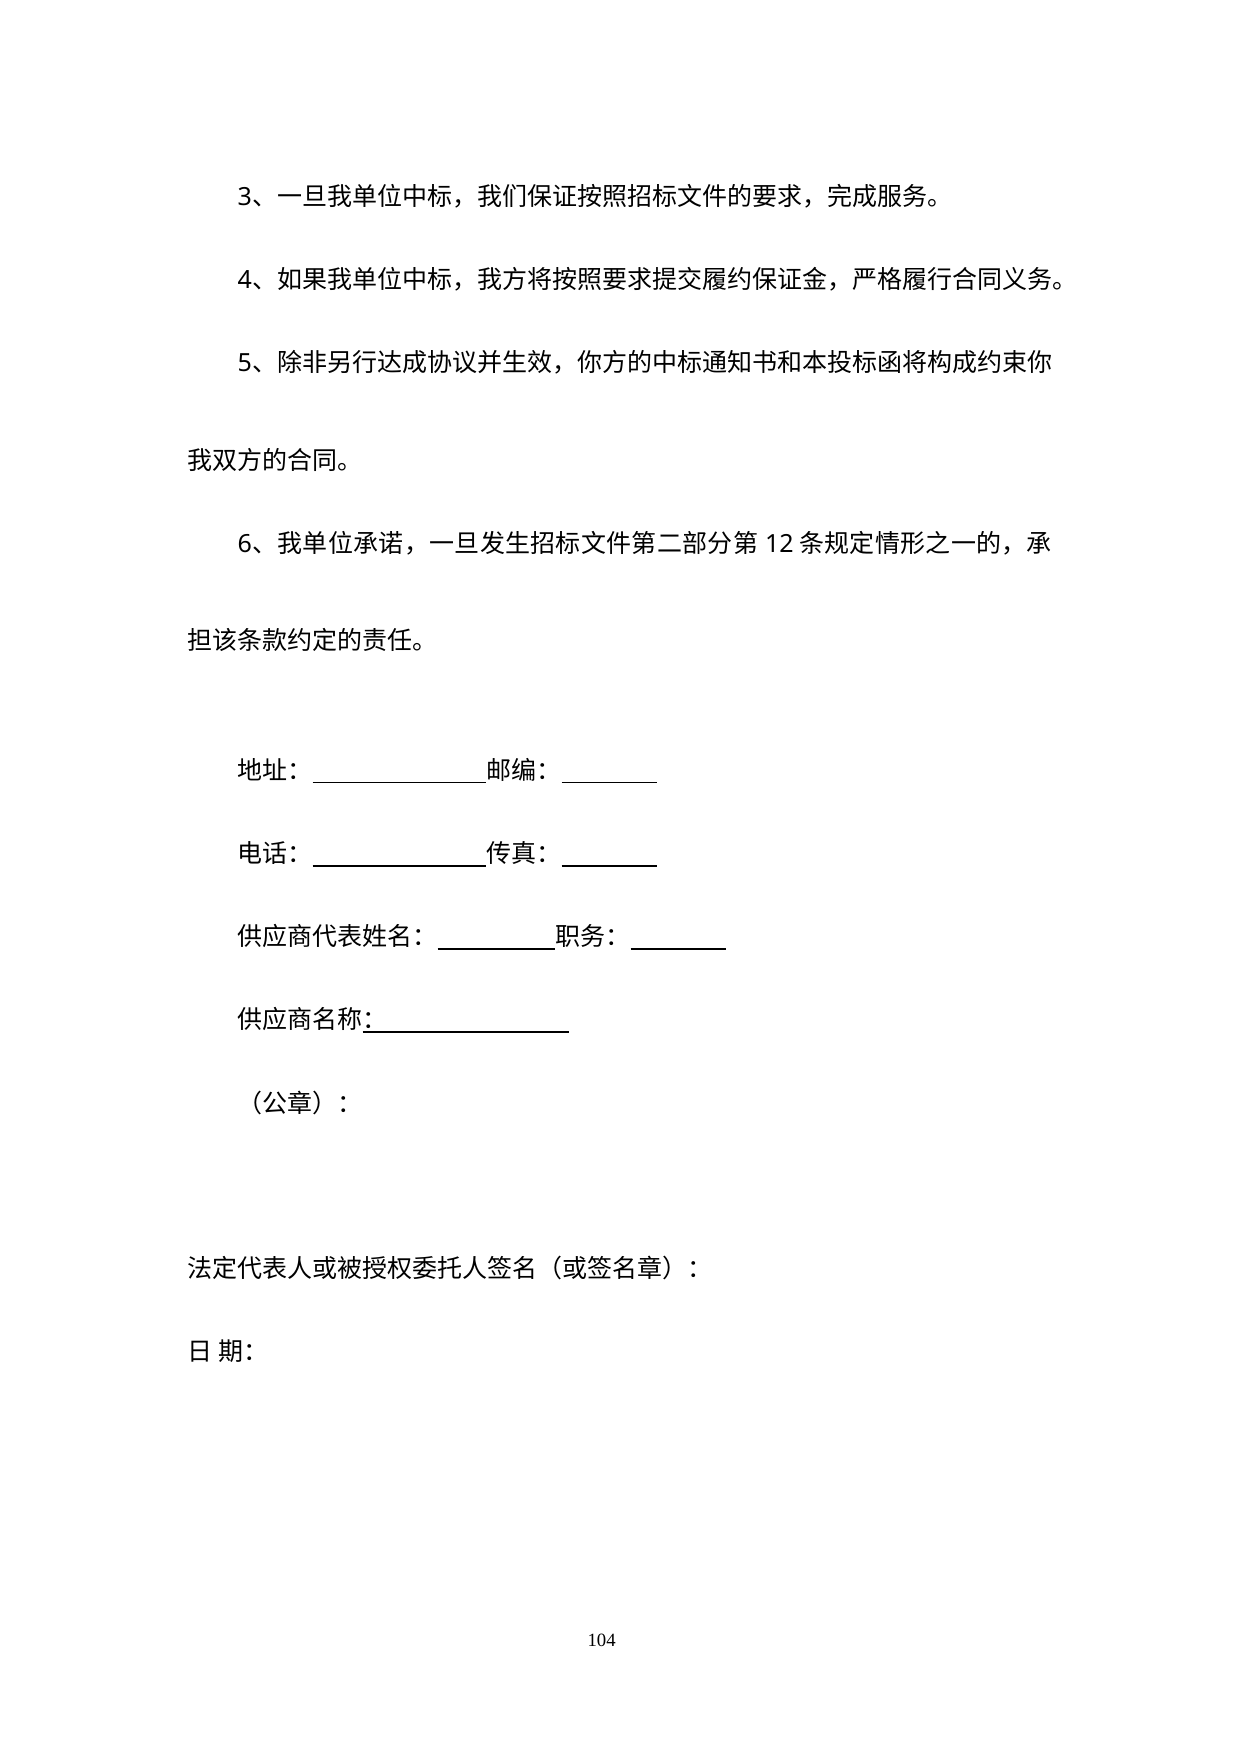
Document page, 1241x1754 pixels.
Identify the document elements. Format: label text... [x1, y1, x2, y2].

text 6、我单位承诺，一旦发生招标文件第二部分第12条规定情形之一的，承担该条款约定的责任。 [187, 509, 1053, 671]
text 地址： 邮编： [187, 736, 1053, 801]
text 供应商名称： [187, 986, 1053, 1051]
text （公章）： [187, 1069, 1053, 1134]
text 电话： 传真： [187, 819, 1053, 884]
text 5、除非另行达成协议并生效，你方的中标通知书和本投标函将构成约束你我双方的合同。 [187, 328, 1053, 491]
text 供应商代表姓名： 职务： [187, 902, 1053, 967]
text 法定代表人或被授权委托人签名（或签名章）： [187, 1234, 1053, 1299]
text 日 期： [187, 1317, 1053, 1382]
text 3、一旦我单位中标，我们保证按照招标文件的要求，完成服务。 [187, 162, 1053, 227]
text 4、如果我单位中标，我方将按照要求提交履约保证金，严格履行合同义务。 [187, 245, 1053, 310]
